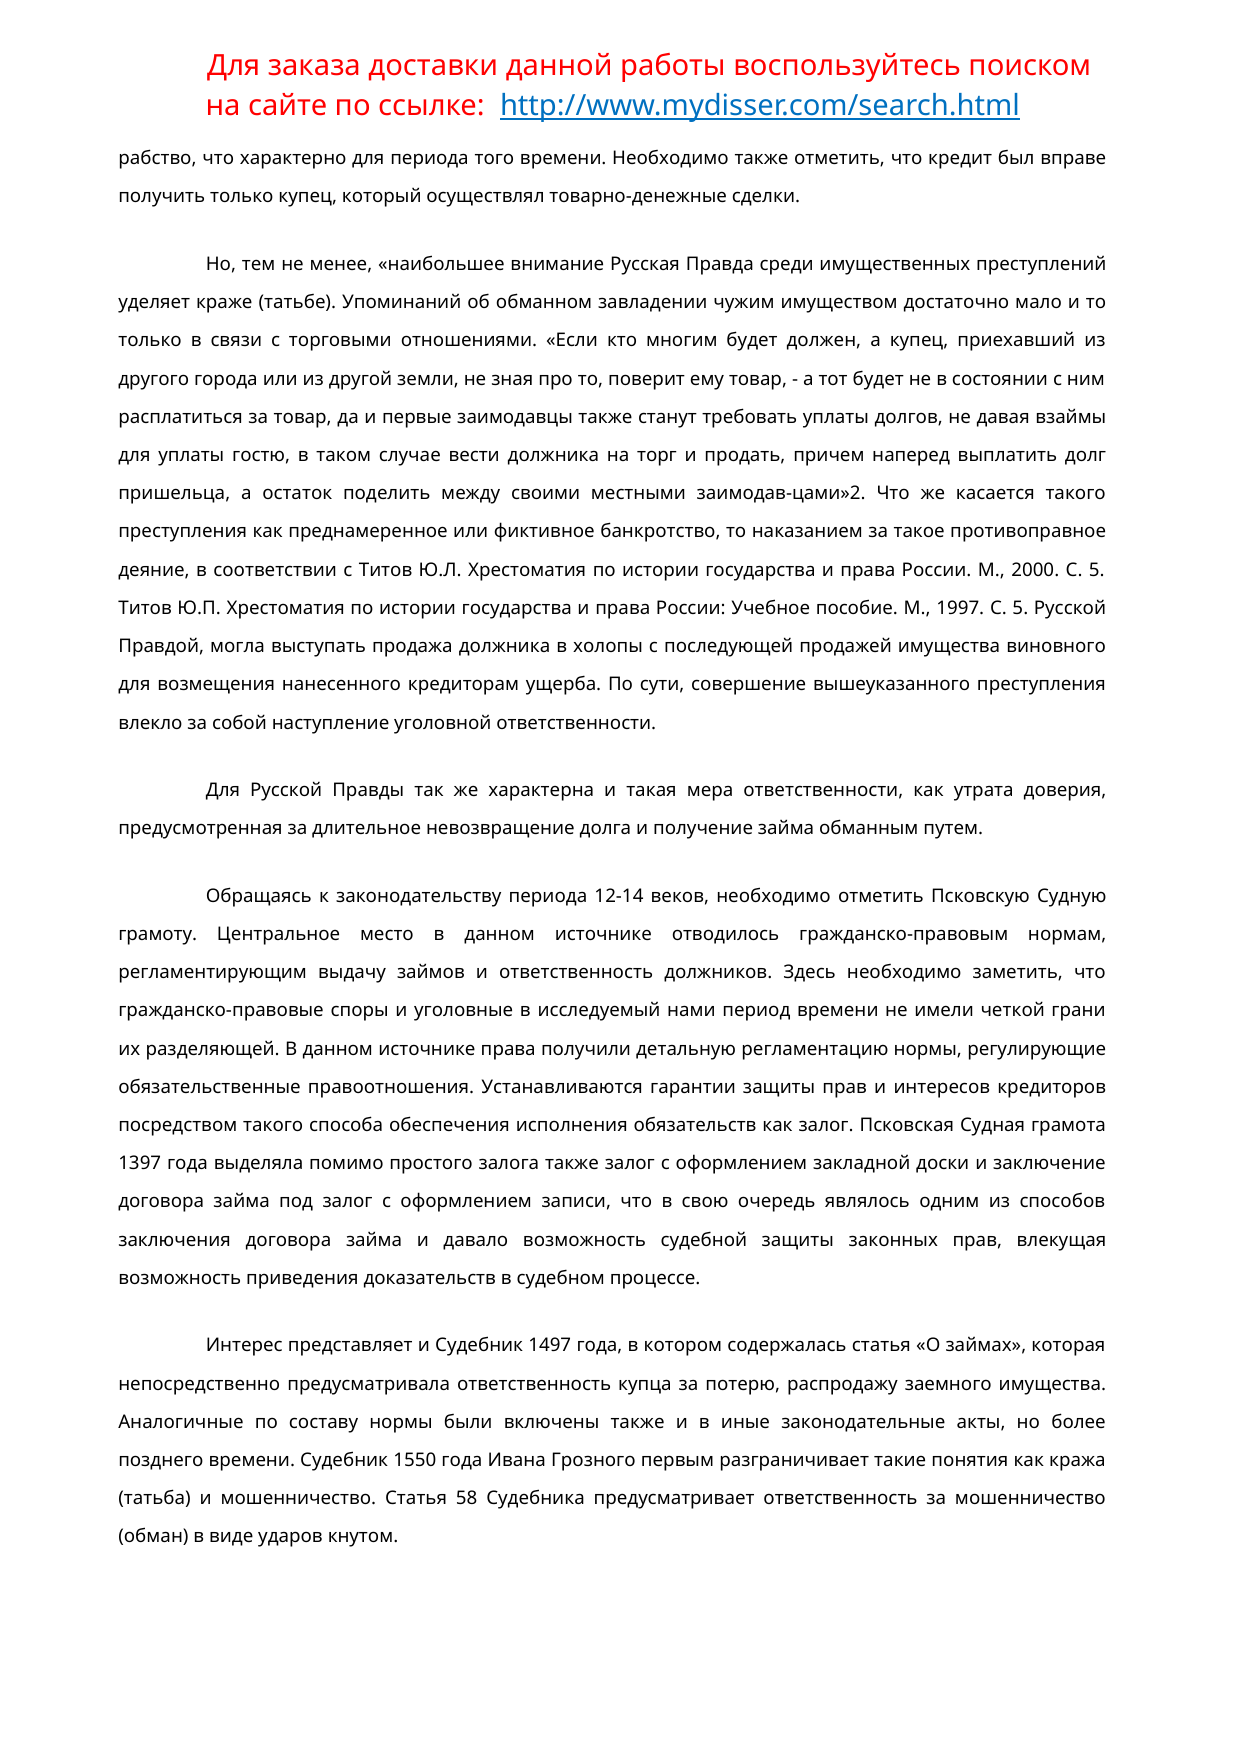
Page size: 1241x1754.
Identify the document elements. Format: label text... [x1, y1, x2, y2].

text Интерес представляет и Судебник 1497 года, в котором содержалась статья «О займах», которая непосредственно предусматривала ответственность купца за потерю, распродажу заемного имущества. Аналогичные по составу нормы были включены также и в иные законодательные акты, но более позднего времени. Судебник 1550 года Ивана Грозного первым разграничивает такие понятия как кража (татьба) и мошенничество. Статья 58 Судебника предусматривает ответственность за мошенничество (обман) в виде ударов кнутом. [118, 1332, 1107, 1548]
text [118, 144, 1107, 208]
text Для Русской Правды так же характерна и такая мера ответственности, как утрата доверия, предусмотренная за длительное невозвращение долга и получение займа обманным путем. [118, 776, 1107, 840]
text Но, тем не менее, «наибольшее внимание Русская Правда среди имущественных преступлений уделяет краже (татьбе). Упоминаний об обманном завладении чужим имуществом достаточно мало и то только в связи с торговыми отношениями. «Если кто многим будет должен, а купец, приехавший из другого города или из другой земли, не зная про то, поверит ему товар, - а тот будет не в состоянии с ним расплатиться за товар, да и первые заимодавцы также станут требовать уплаты долгов, не давая взаймы для уплаты гостю, в таком случае вести должника на торг и продать, причем наперед выплатить долг пришельца, а остаток поделить между своими местными заимодав-цами»2. Что же касается такого преступления как преднамеренное или фиктивное банкротство, то наказанием за такое противоправное деяние, в соответствии с Титов Ю.Л. Хрестоматия по истории государства и права России. М., 2000. С. 5. Титов Ю.П. Хрестоматия по истории государства и права России: Учебное пособие. М., 1997. С. 5. Русской Правдой, могла выступать продажа должника в холопы с последующей продажей имущества виновного для возмещения нанесенного кредиторам ущерба. По сути, совершение вышеуказанного преступления влекло за собой наступление уголовной ответственности. [118, 250, 1107, 734]
text Обращаясь к законодательству периода 12-14 веков, необходимо отметить Псковскую Судную грамоту. Центральное место в данном источнике отводилось гражданско-правовым нормам, регламентирующим выдачу займов и ответственность должников. Здесь необходимо заметить, что гражданско-правовые споры и уголовные в исследуемый нами период времени не имели четкой грани их разделяющей. В данном источнике права получили детальную регламентацию нормы, регулирующие обязательственные правоотношения. Устанавливаются гарантии защиты прав и интересов кредиторов посредством такого способа обеспечения исполнения обязательств как залог. Псковская Судная грамота 1397 года выделяла помимо простого залога также залог с оформлением закладной доски и заключение договора займа под залог с оформлением записи, что в свою очередь являлось одним из способов заключения договора займа и давало возможность судебной защиты законных прав, влекущая возможность приведения доказательств в судебном процессе. [118, 882, 1107, 1290]
